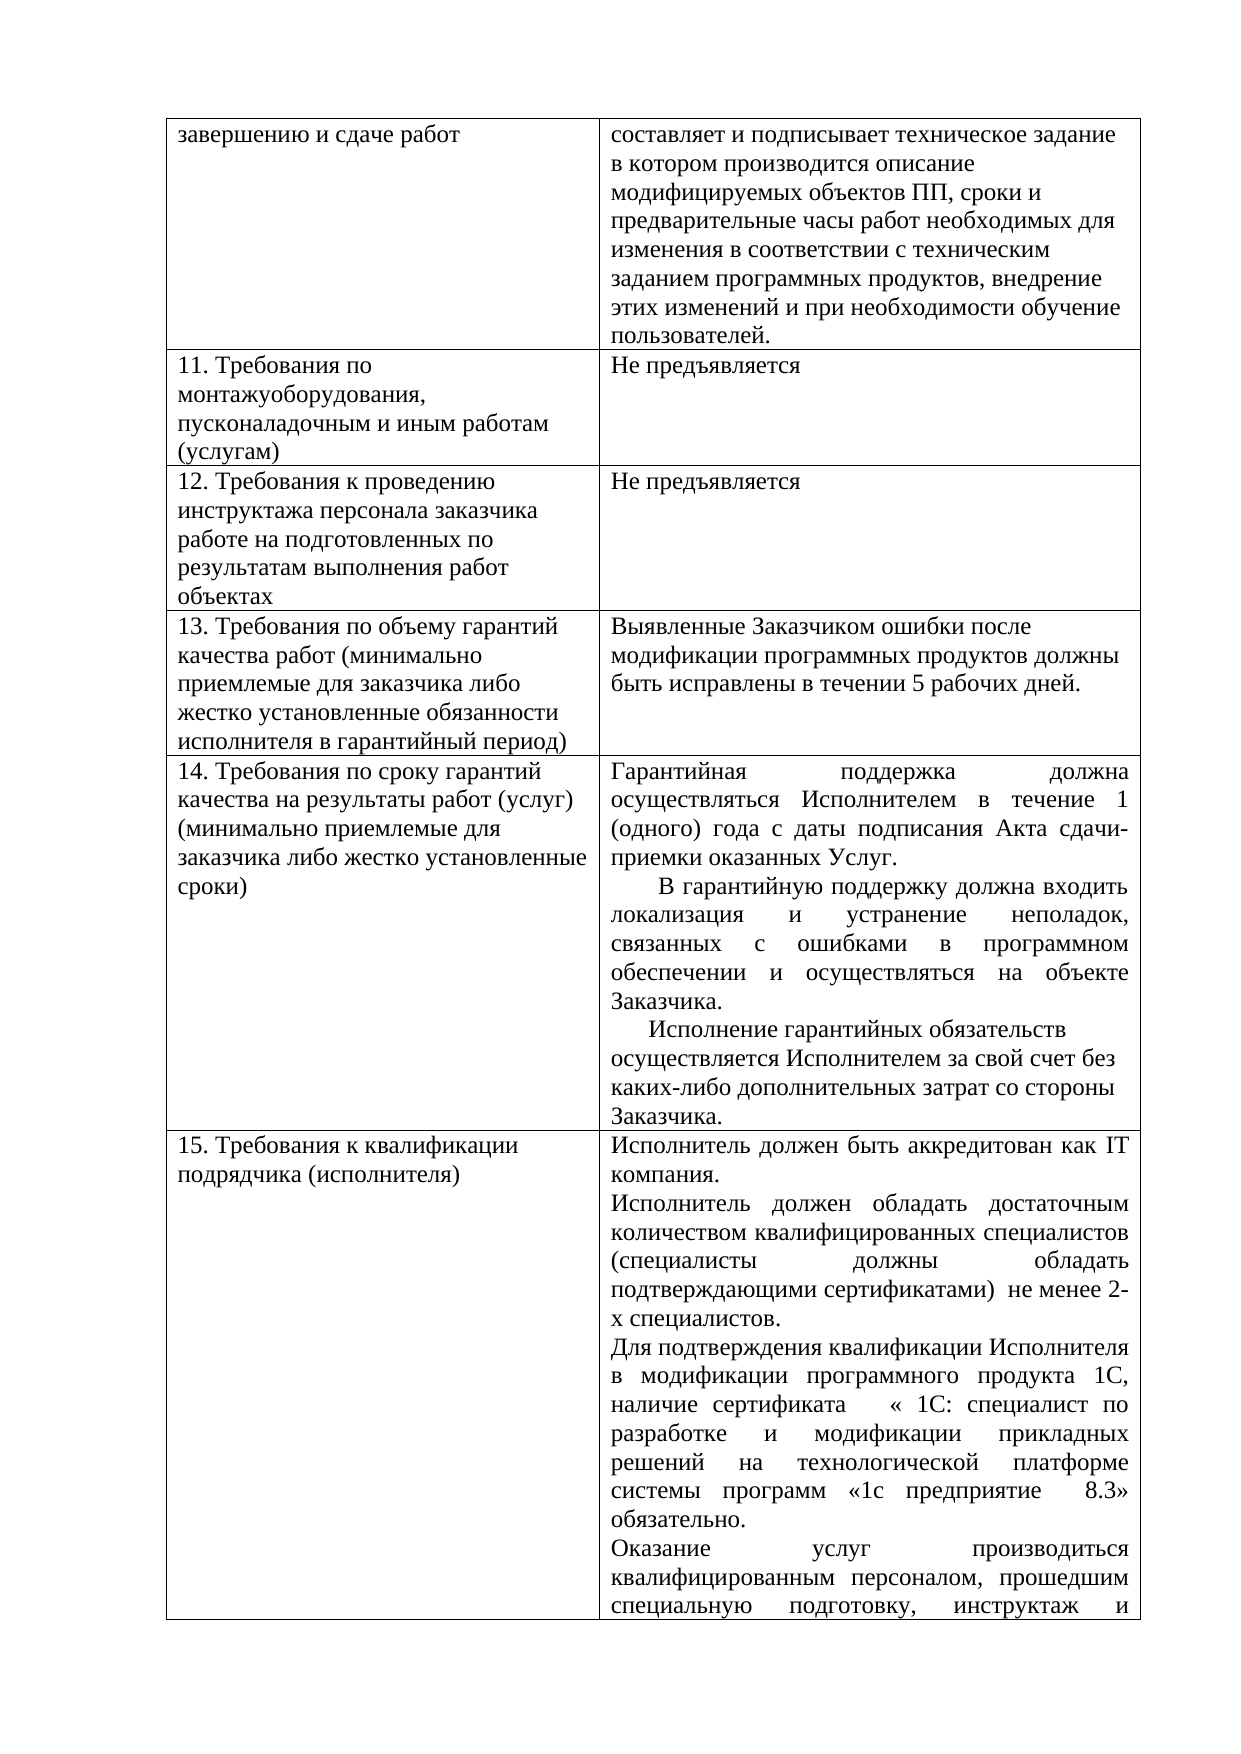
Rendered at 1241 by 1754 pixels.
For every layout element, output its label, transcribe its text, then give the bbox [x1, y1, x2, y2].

table_cell Выявленные Заказчиком ошибки после модификации программных продуктов должны быть исправлены в течении 5 рабочих дней. [600, 611, 1140, 755]
table_cell Не предъявляется [600, 350, 1140, 465]
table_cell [167, 119, 599, 349]
table_cell Гарантийная поддержка должна осуществляться Исполнителем в течение 1 (одного) года с даты подписания Акта сдачи-приемки оказанных Услуг. В гарантийную поддержку должна входить локализация и устранение неполадок, связанных с ошибками в программном обеспечении и осуществляться на объекте Заказчика. Исполнение гарантийных обязательств осуществляется Исполнителем за свой счет без каких-либо дополнительных затрат со стороны Заказчика. [600, 756, 1140, 1129]
table_cell 12. Требования к проведению инструктажа персонала заказчика работе на подготовленных по результатам выполнения работ объектах [167, 466, 599, 610]
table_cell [167, 1131, 599, 1619]
table_cell 13. Требования по объему гарантий качества работ (минимально приемлемые для заказчика либо жестко установленные обязанности исполнителя в гарантийный период) [167, 611, 599, 755]
table_cell Не предъявляется [600, 466, 1140, 610]
table_cell 14. Требования по сроку гарантий качества на результаты работ (услуг) (минимально приемлемые для заказчика либо жестко установленные сроки) [167, 756, 599, 1129]
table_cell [600, 1131, 1140, 1619]
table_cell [600, 119, 1140, 349]
table_cell 11. Требования по монтажуоборудования, пусконаладочным и иным работам (услугам) [167, 350, 599, 465]
